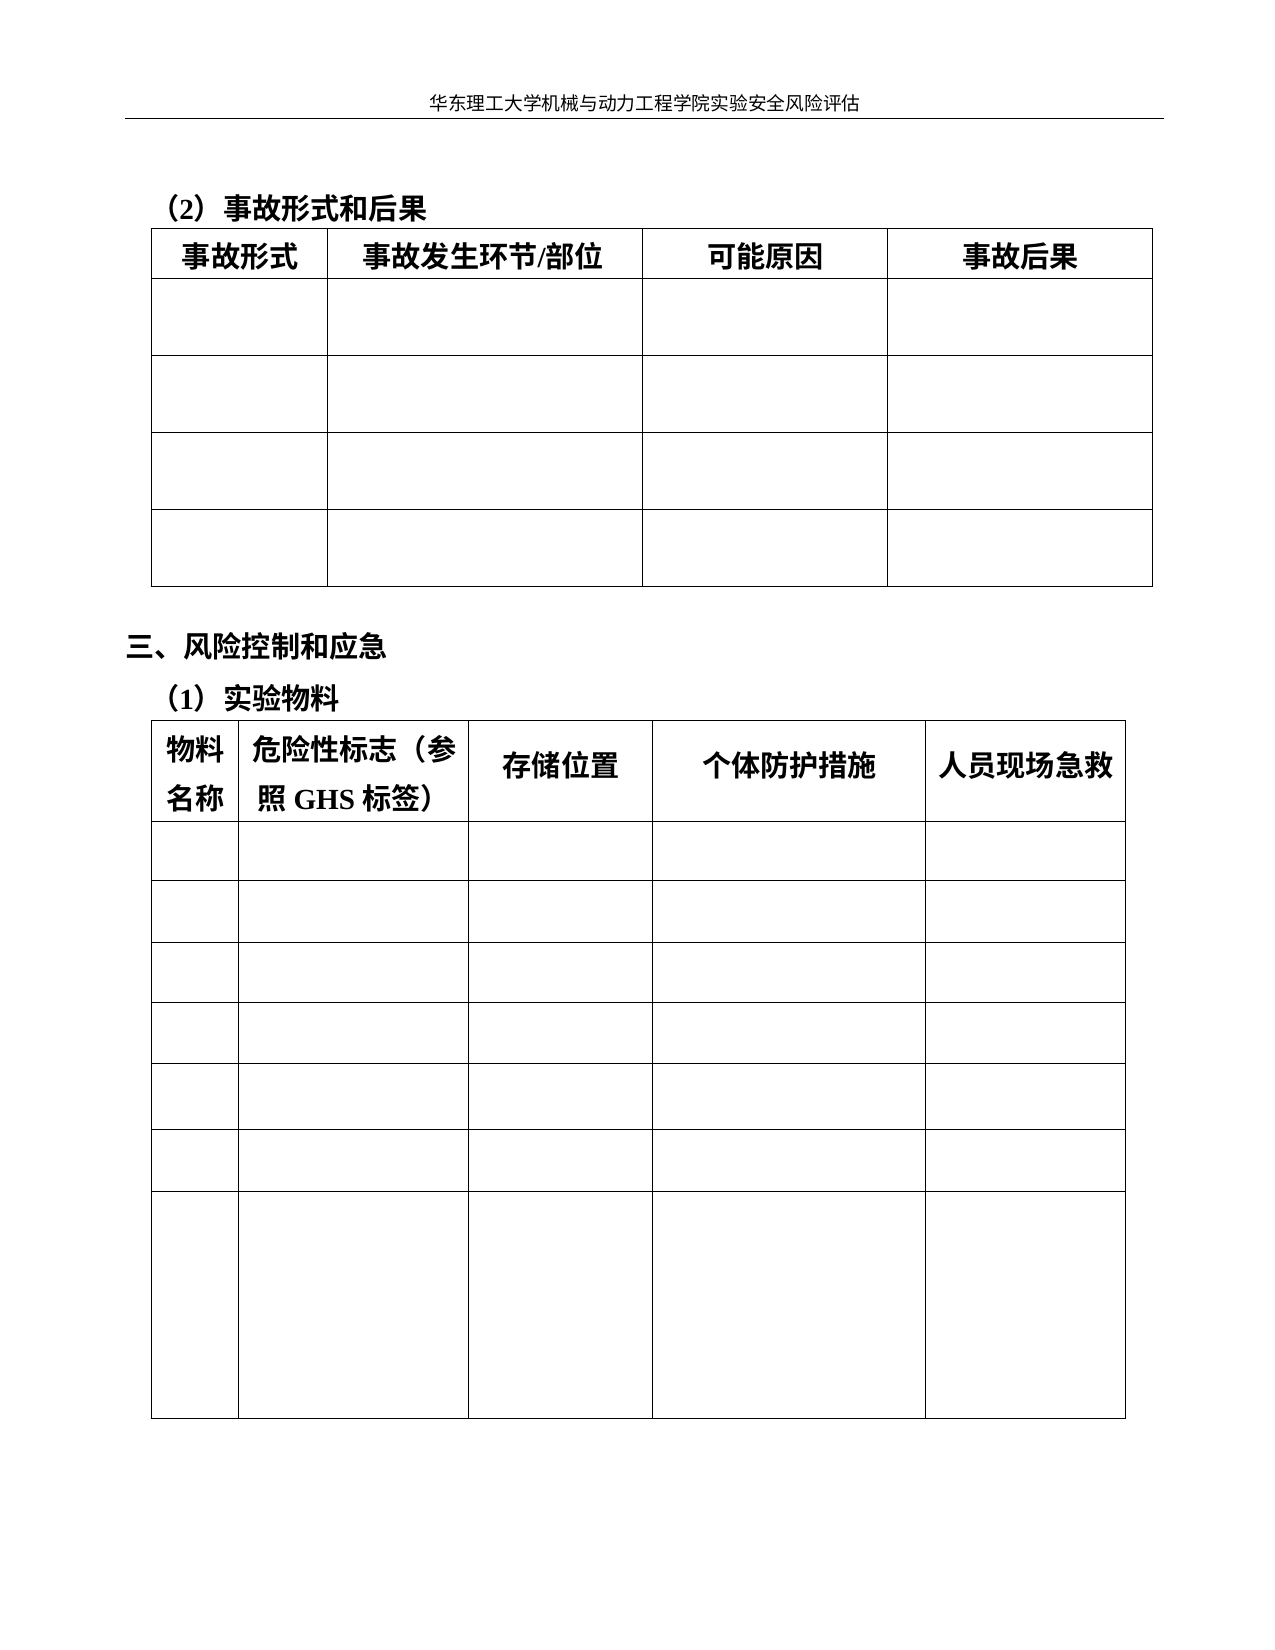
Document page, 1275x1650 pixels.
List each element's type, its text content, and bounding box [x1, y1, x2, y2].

table_cell [469, 1130, 652, 1191]
table_cell [328, 279, 642, 355]
table_cell [888, 356, 1152, 432]
table_cell [653, 1003, 925, 1063]
table_cell [653, 943, 925, 1002]
table_cell [152, 1130, 238, 1191]
table_cell [469, 881, 652, 942]
table_cell [888, 510, 1152, 586]
table_cell [469, 822, 652, 879]
table_cell [926, 881, 1125, 942]
table_cell [469, 1064, 652, 1128]
table_cell [643, 356, 887, 432]
table_cell [653, 1130, 925, 1191]
table_cell [152, 881, 238, 942]
table_cell [643, 510, 887, 586]
table_cell [152, 1064, 238, 1128]
table_cell [469, 1003, 652, 1063]
table_cell [653, 822, 925, 879]
table_cell [152, 822, 238, 879]
table_header 个体防护措施 [653, 721, 925, 821]
table_cell [239, 943, 468, 1002]
table_cell [926, 1064, 1125, 1128]
table_cell [888, 433, 1152, 509]
table_header 事故形式 [152, 229, 327, 278]
table_cell [469, 1192, 652, 1418]
table_cell [152, 279, 327, 355]
table_header 存储位置 [469, 721, 652, 821]
table_cell [926, 822, 1125, 879]
table_cell [926, 1130, 1125, 1191]
table_header 物料 名称 [152, 721, 238, 821]
text （1）实验物料 [150, 668, 1164, 720]
table_cell [643, 433, 887, 509]
table_cell [152, 510, 327, 586]
table_cell [328, 510, 642, 586]
table_cell [653, 1192, 925, 1418]
table_cell [653, 881, 925, 942]
table_cell [653, 1064, 925, 1128]
table_cell [926, 1192, 1125, 1418]
text （2）事故形式和后果 [150, 186, 1164, 228]
table_cell [239, 881, 468, 942]
text 三、风险控制和应急 [125, 616, 1164, 668]
table_cell [152, 1003, 238, 1063]
table_header 事故后果 [888, 229, 1152, 278]
table_cell [239, 1130, 468, 1191]
table_header 可能原因 [643, 229, 887, 278]
table_cell [888, 279, 1152, 355]
table_cell [239, 1003, 468, 1063]
table_cell [152, 943, 238, 1002]
table_cell [328, 433, 642, 509]
table_cell [239, 1064, 468, 1128]
table_cell [643, 279, 887, 355]
table_cell [152, 356, 327, 432]
table_header 人员现场急救 [926, 721, 1125, 821]
table_header 事故发生环节/部位 [328, 229, 642, 278]
table_cell [152, 433, 327, 509]
table_cell [328, 356, 642, 432]
table_cell [469, 943, 652, 1002]
table_cell [152, 1192, 238, 1418]
table_cell [239, 1192, 468, 1418]
table_cell [926, 943, 1125, 1002]
table_cell [926, 1003, 1125, 1063]
table_cell [239, 822, 468, 879]
table_header 危险性标志（参 照 GHS 标签） [239, 721, 468, 821]
